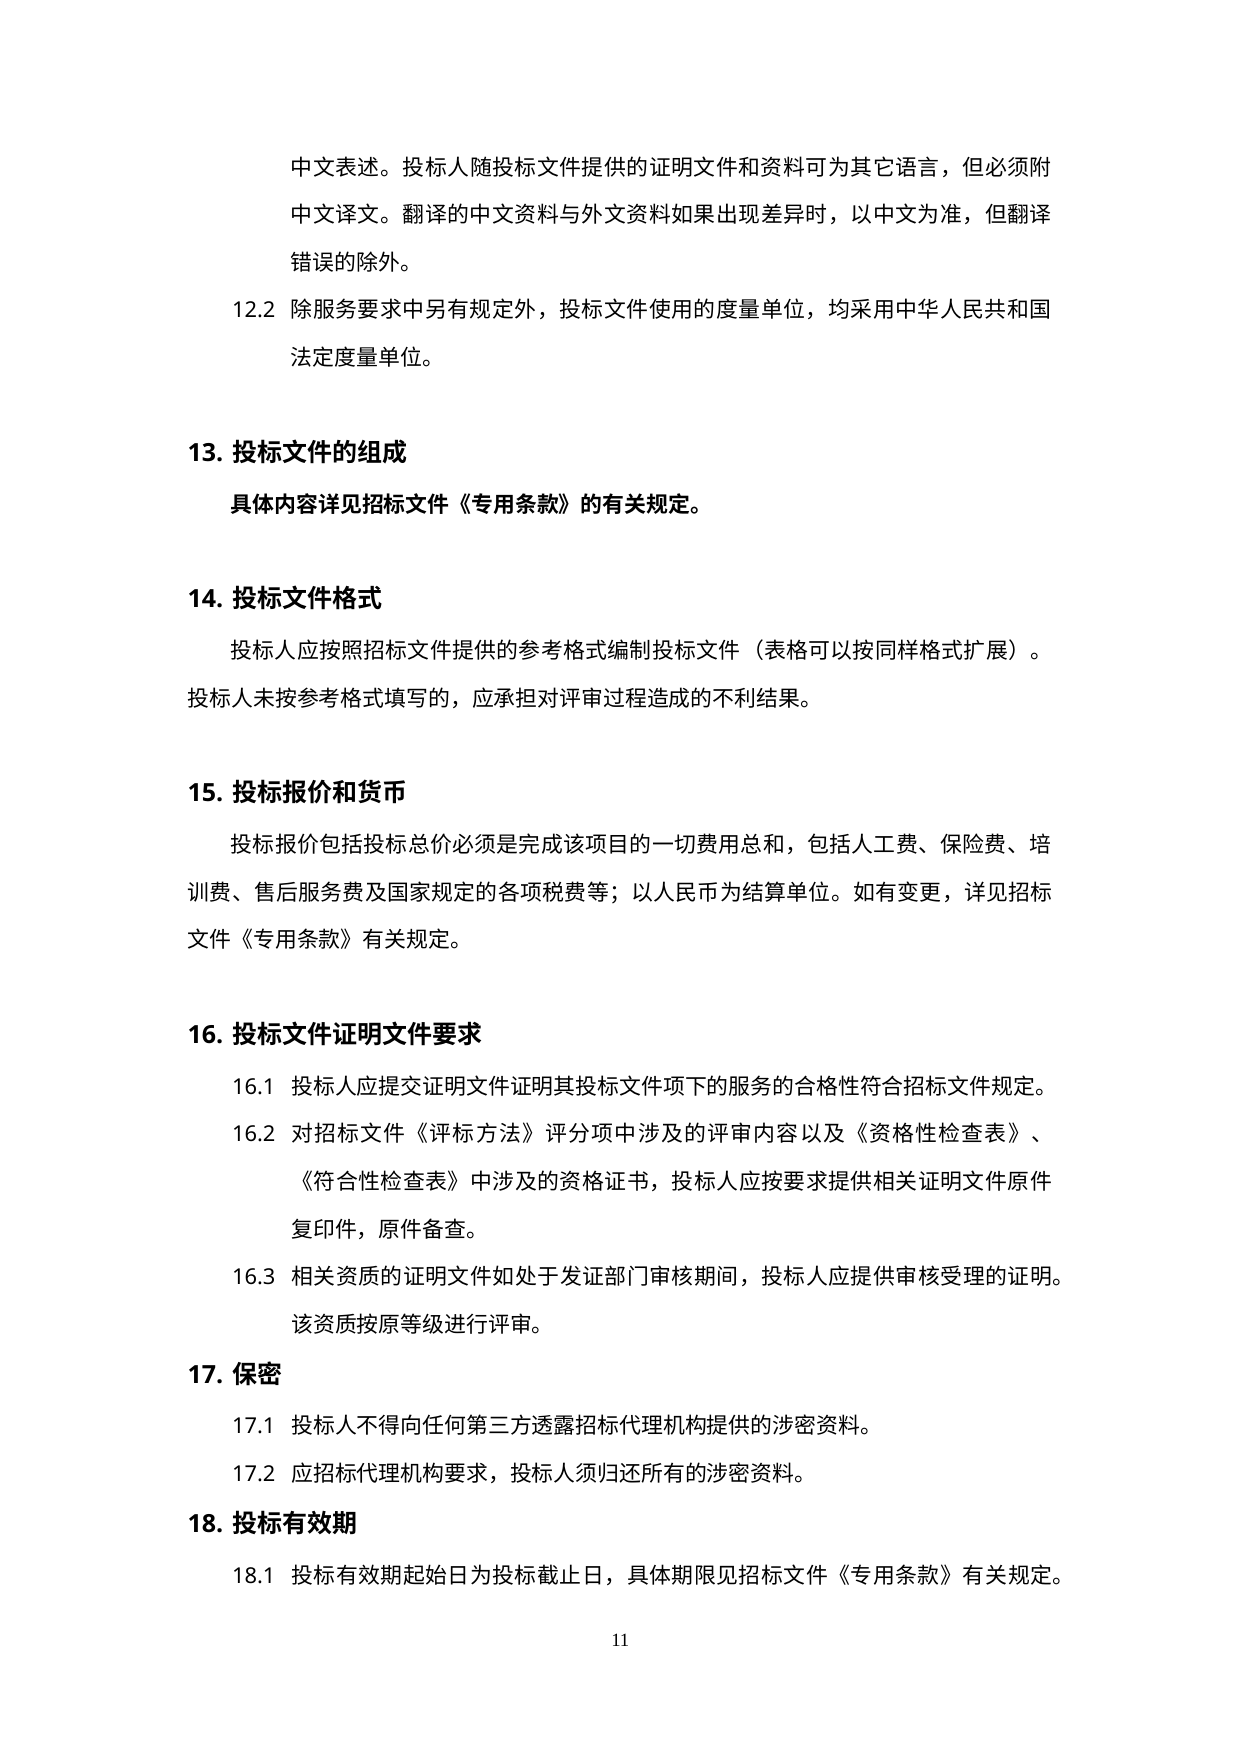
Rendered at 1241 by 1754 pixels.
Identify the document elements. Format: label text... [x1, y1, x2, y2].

list 对招标文件《评标方法》评分项中涉及的评审内容以及《资格性检查表》、《符合性检查表》中涉及的资格证书，投标人应按要求提供相关证明文件原件复印件，原件备查。 [232, 1116, 1053, 1243]
list 投标文件证明文件要求 [187, 1014, 1053, 1051]
text 投标人应按照招标文件提供的参考格式编制投标文件（表格可以按同样格式扩展）。投标人未按参考格式填写的，应承担对评审过程造成的不利结果。 [187, 633, 1053, 712]
list 投标报价和货币 [187, 773, 1053, 809]
list 投标人不得向任何第三方透露招标代理机构提供的涉密资料。 [232, 1408, 1053, 1440]
list 投标文件的组成 [187, 432, 1053, 468]
text 具体内容详见招标文件《专用条款》的有关规定。 [187, 487, 1053, 518]
list 保密 [187, 1354, 1053, 1390]
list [232, 1558, 1053, 1590]
list 除服务要求中另有规定外，投标文件使用的度量单位，均采用中华人民共和国法定度量单位。 [232, 292, 1053, 372]
text 投标报价包括投标总价必须是完成该项目的一切费用总和，包括人工费、保险费、培训费、售后服务费及国家规定的各项税费等；以人民币为结算单位。如有变更，详见招标文件《专用条款》有关规定。 [187, 827, 1053, 954]
list 投标人应提交证明文件证明其投标文件项下的服务的合格性符合招标文件规定。 [232, 1069, 1053, 1101]
list 投标文件格式 [187, 579, 1053, 615]
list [232, 150, 1053, 277]
list 相关资质的证明文件如处于发证部门审核期间，投标人应提供审核受理的证明。该资质按原等级进行评审。 [232, 1259, 1053, 1338]
list 投标有效期 [187, 1504, 1053, 1540]
list 应招标代理机构要求，投标人须归还所有的涉密资料。 [232, 1456, 1053, 1488]
